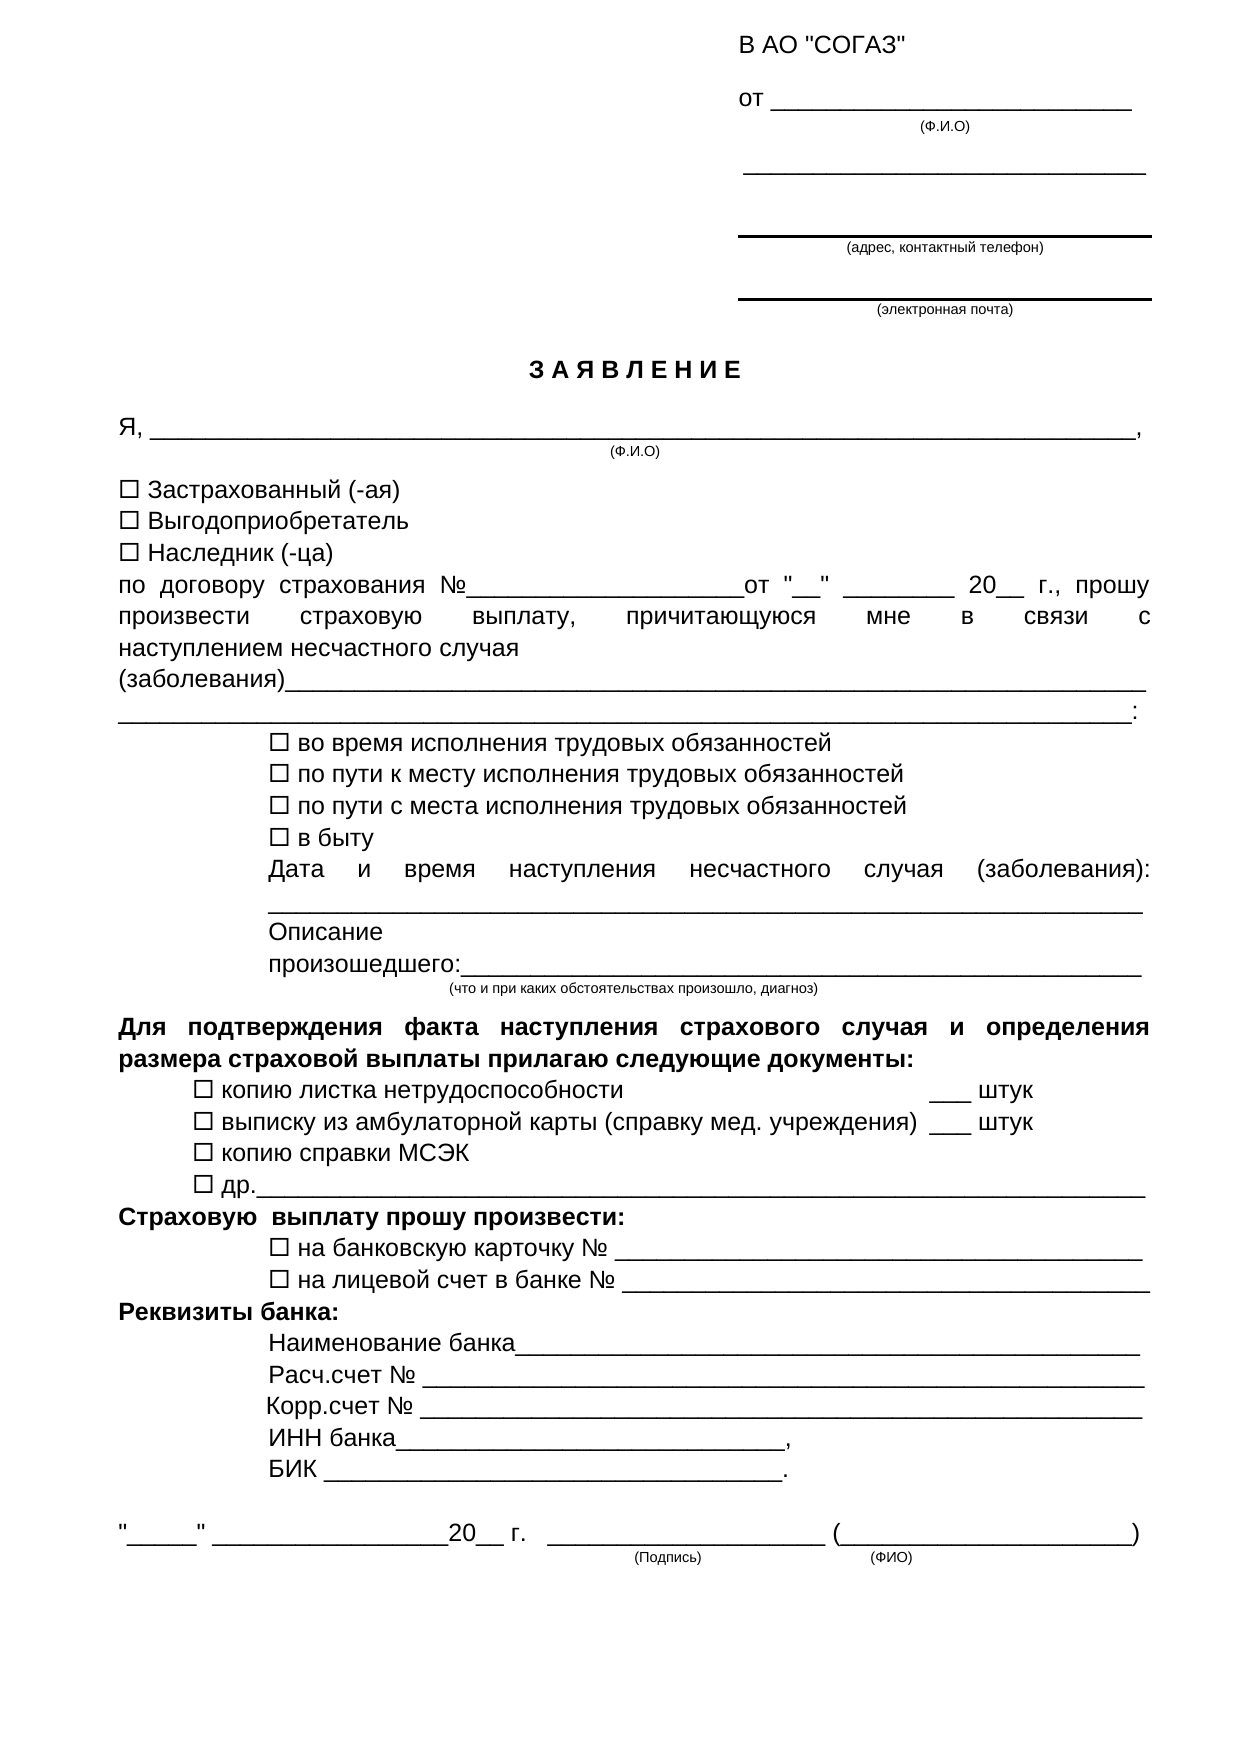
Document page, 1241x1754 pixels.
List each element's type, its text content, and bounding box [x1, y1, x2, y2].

text Я, _______________________________________________________________________, [118, 412, 1152, 440]
text по пути с места исполнения трудовых обязанностей [268, 791, 1152, 820]
text Дата и время наступления несчастного случая (заболевания): _______________________________________________________________ [268, 854, 1152, 914]
text во время исполнения трудовых обязанностей [268, 727, 1152, 756]
text Застрахованный (-ая) [118, 475, 1152, 503]
text (электронная почта) [738, 301, 1152, 330]
text Страховую выплату прошу произвести: [118, 1202, 1152, 1231]
text Описание произошедшего:_________________________________________________ [268, 917, 1152, 978]
text З А Я В Л Е Н И Е [118, 355, 1152, 384]
text (что и при каких обстоятельствах произошло, диагноз) [268, 980, 1152, 1009]
text Выгодоприобретатель [118, 506, 1152, 535]
text БИК _________________________________. [268, 1454, 1152, 1483]
text (Ф.И.О) [118, 443, 1152, 472]
text (Ф.И.О) _____________________________ [738, 118, 1152, 176]
text копию справки МСЭК [118, 1138, 1152, 1167]
text Для подтверждения факта наступления страхового случая и определения размера страховой выплаты прилагаю следующие документы: [118, 1012, 1152, 1072]
text Наименование банка_____________________________________________ [193, 1328, 1152, 1357]
text В АО "СОГАЗ" [738, 29, 1152, 58]
text (адрес, контактный телефон) [738, 238, 1152, 267]
text в быту [268, 822, 1152, 851]
text Наследник (-ца) [118, 538, 1152, 567]
text на лицевой счет в банке № ______________________________________ [268, 1265, 1152, 1294]
text др.________________________________________________________________ [192, 1170, 1152, 1199]
text по пути к месту исполнения трудовых обязанностей [268, 759, 1152, 788]
text "_____" _________________20__ г. ____________________ (_____________________) [118, 1518, 1152, 1546]
text (Подпись) (ФИО) [118, 1549, 1152, 1578]
text Корр.счет № ____________________________________________________ [192, 1391, 1152, 1420]
text ИНН банка____________________________, [268, 1423, 1152, 1452]
text копию листка нетрудоспособности ___ штук [118, 1075, 1152, 1104]
text Расч.счет № ____________________________________________________ [193, 1360, 1152, 1388]
text на банковскую карточку № ______________________________________ [268, 1233, 1152, 1262]
text выписку из амбулаторной карты (справку мед. учреждения) ___ штук [192, 1107, 1152, 1136]
text по договору страхования №____________________от "__" ________ 20__ г., прошу произвести страховую выплату, причитающуюся мне в связи с наступлением несчастного случая (заболевания)_______________________________________________________________________________________________________________________________________: [118, 570, 1152, 725]
text Реквизиты банка: [118, 1297, 1152, 1325]
text от __________________________ [738, 83, 1152, 112]
